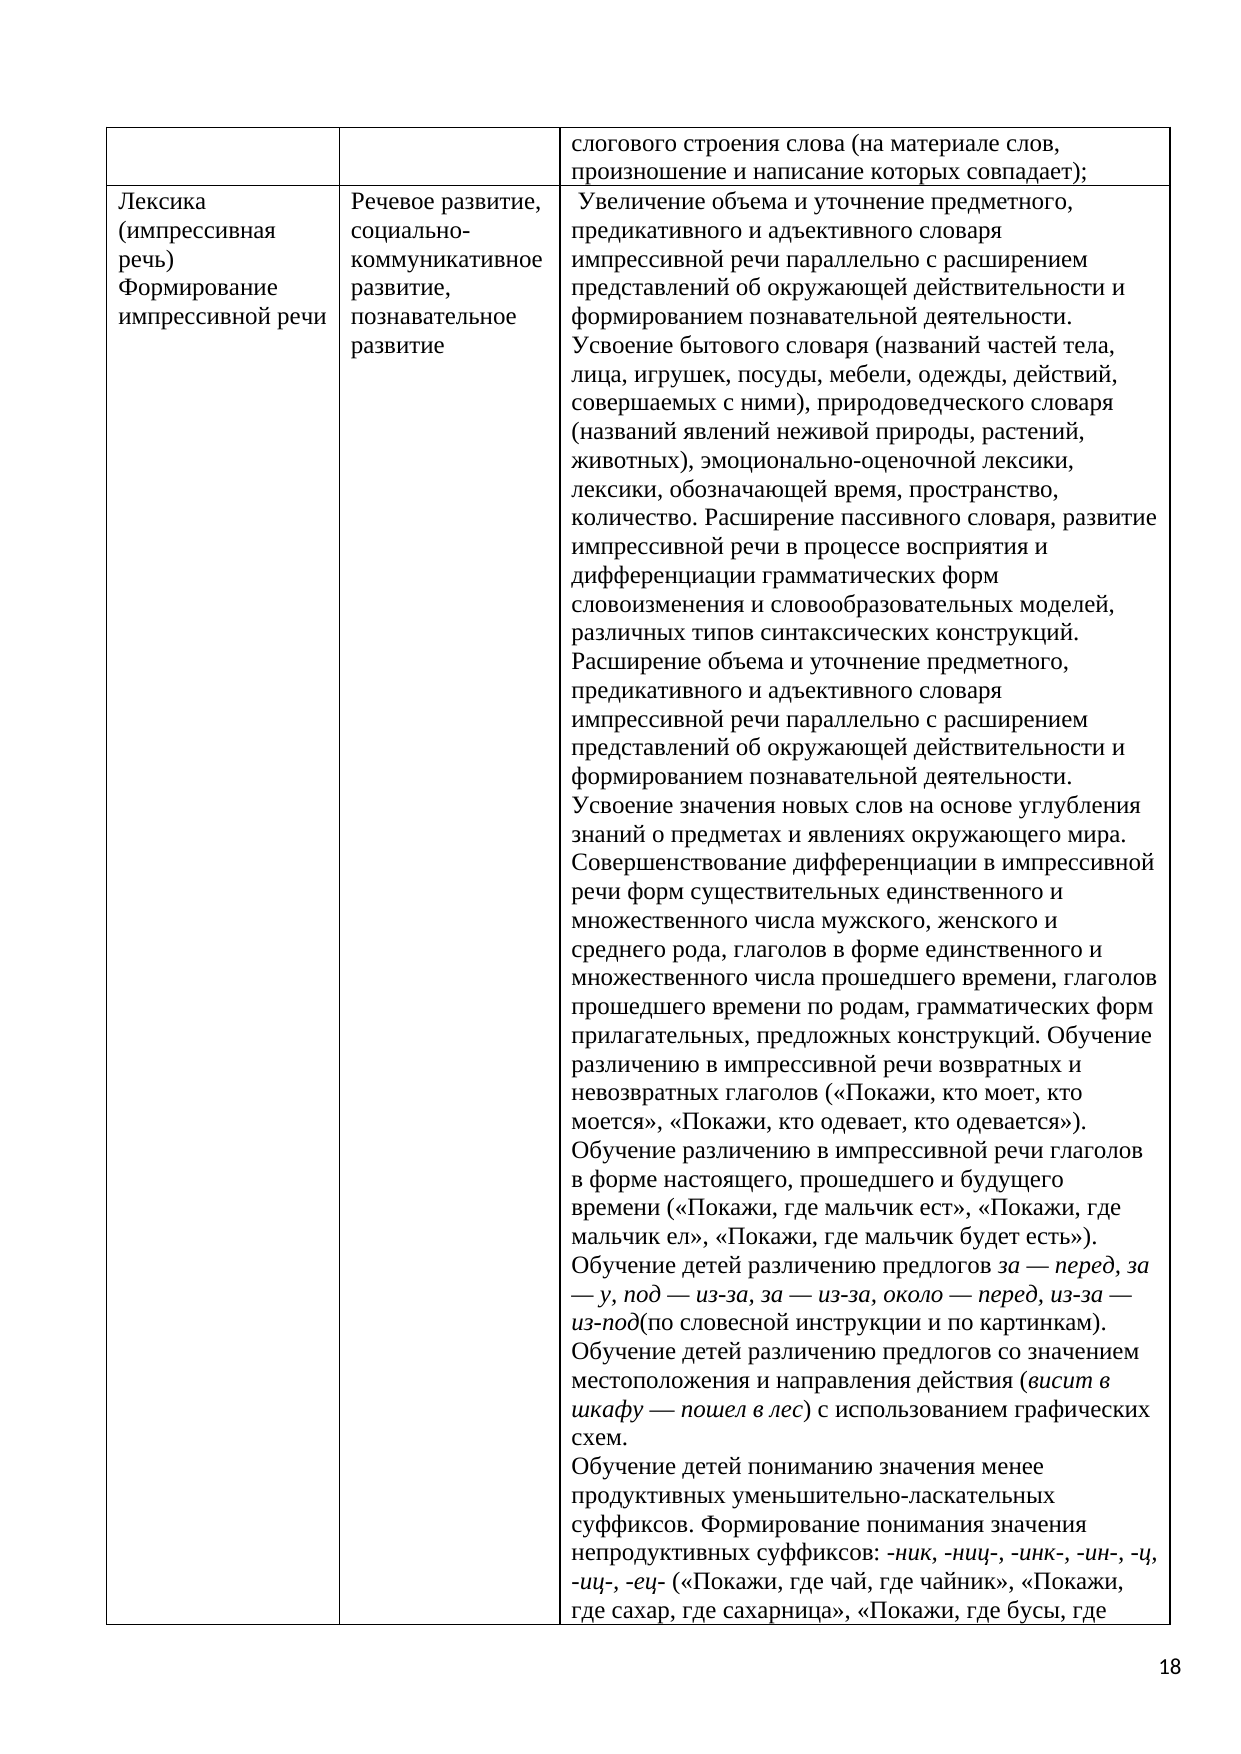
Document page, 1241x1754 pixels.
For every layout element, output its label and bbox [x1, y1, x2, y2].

table_cell [107, 128, 339, 185]
table_cell [340, 186, 559, 1624]
table_cell [561, 128, 1169, 185]
table_cell [107, 186, 339, 1624]
table_cell [340, 128, 559, 185]
table_cell [561, 186, 1169, 1624]
